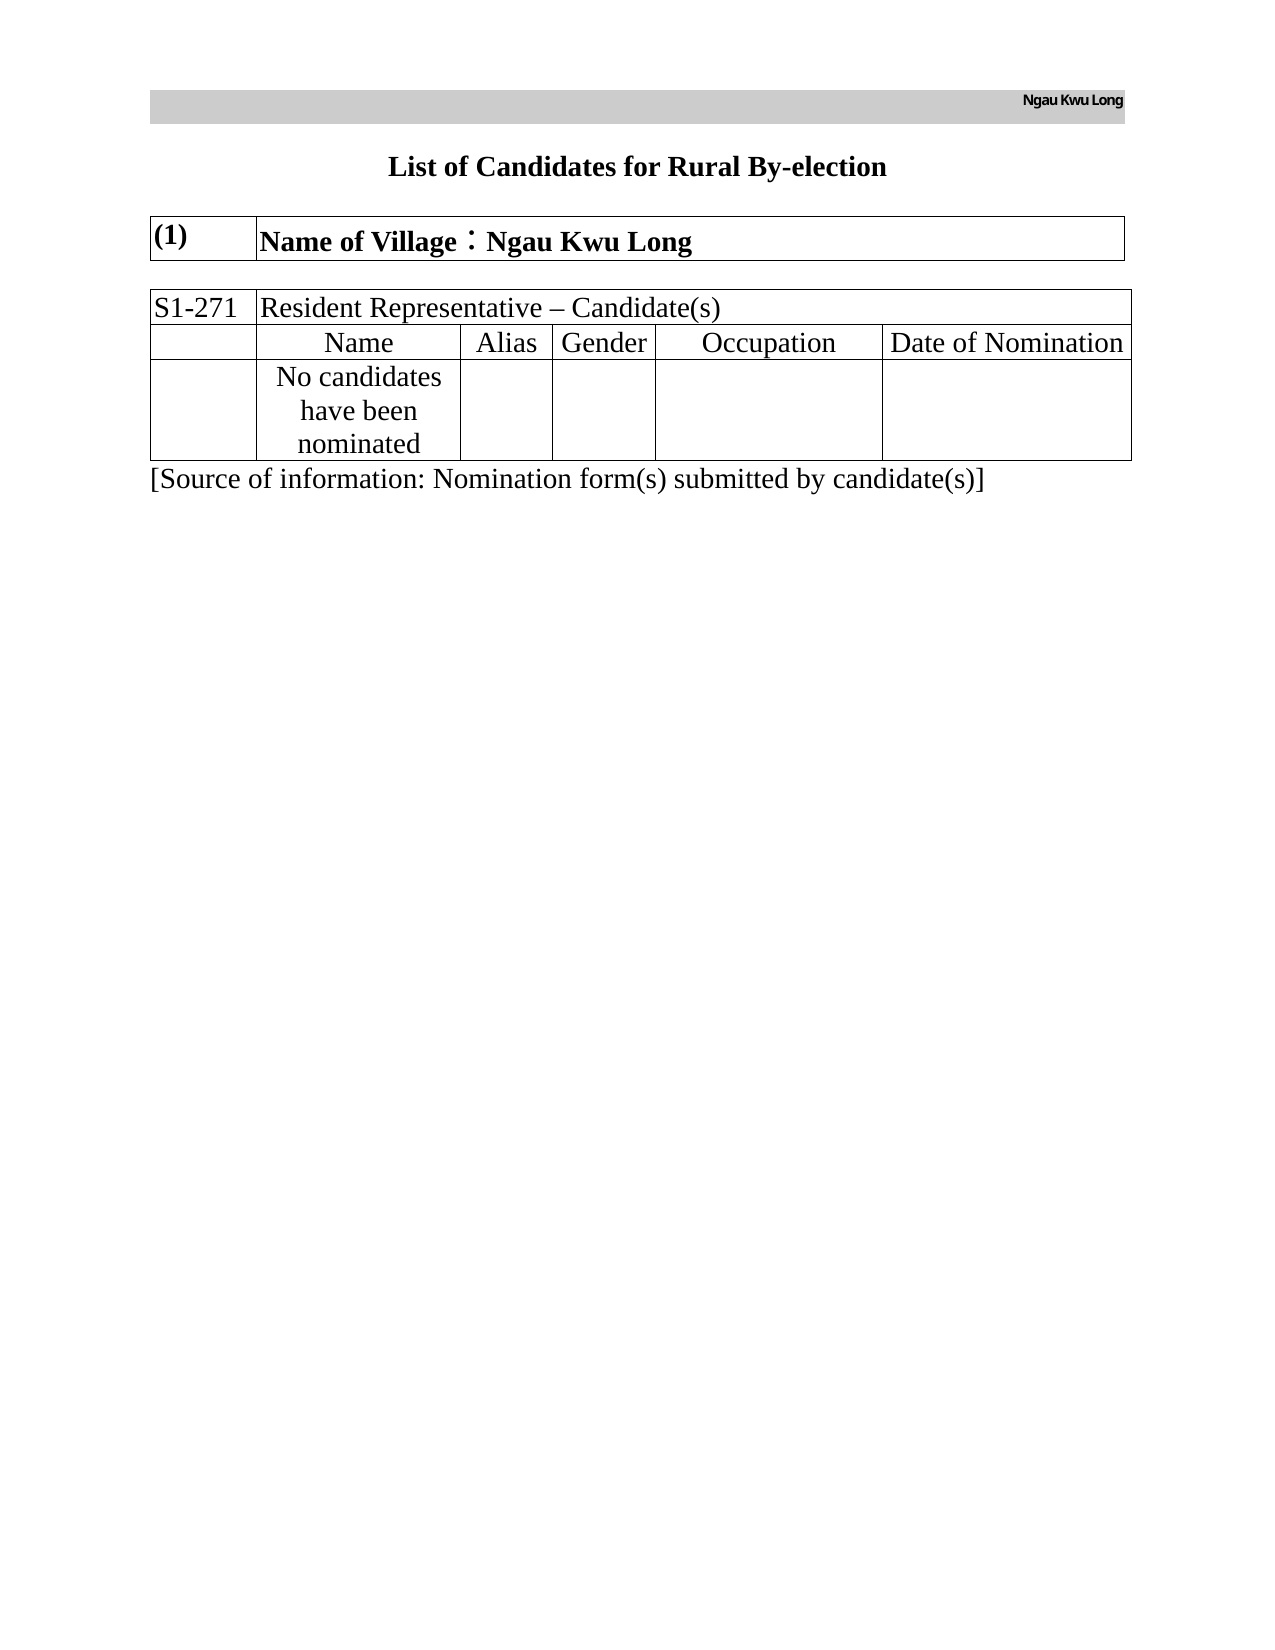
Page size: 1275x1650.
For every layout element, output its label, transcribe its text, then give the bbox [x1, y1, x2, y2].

table_cell Gender [553, 325, 655, 358]
table_cell [656, 360, 882, 460]
table_cell [461, 360, 552, 460]
table_cell No candidates have been nominated [257, 360, 460, 460]
text [Source of information: Nomination form(s) submitted by candidate(s)] [150, 461, 1125, 495]
table_cell Alias [461, 325, 552, 358]
subtitle Ngau Kwu Long [150, 90, 1125, 124]
table_header Name of Village︰Ngau Kwu Long [257, 217, 1124, 259]
table_cell [151, 325, 256, 358]
table_cell Date of Nomination [883, 325, 1131, 358]
table_header Resident Representative – Candidate(s) [257, 290, 1131, 324]
title List of Candidates for Rural By-election [150, 149, 1125, 183]
table_cell [151, 360, 256, 460]
table_cell [553, 360, 655, 460]
table_header (1) [151, 217, 256, 259]
table_cell Occupation [656, 325, 882, 358]
table_cell Name [257, 325, 460, 358]
table_cell [883, 360, 1131, 460]
table_header S1-271 [151, 290, 256, 324]
